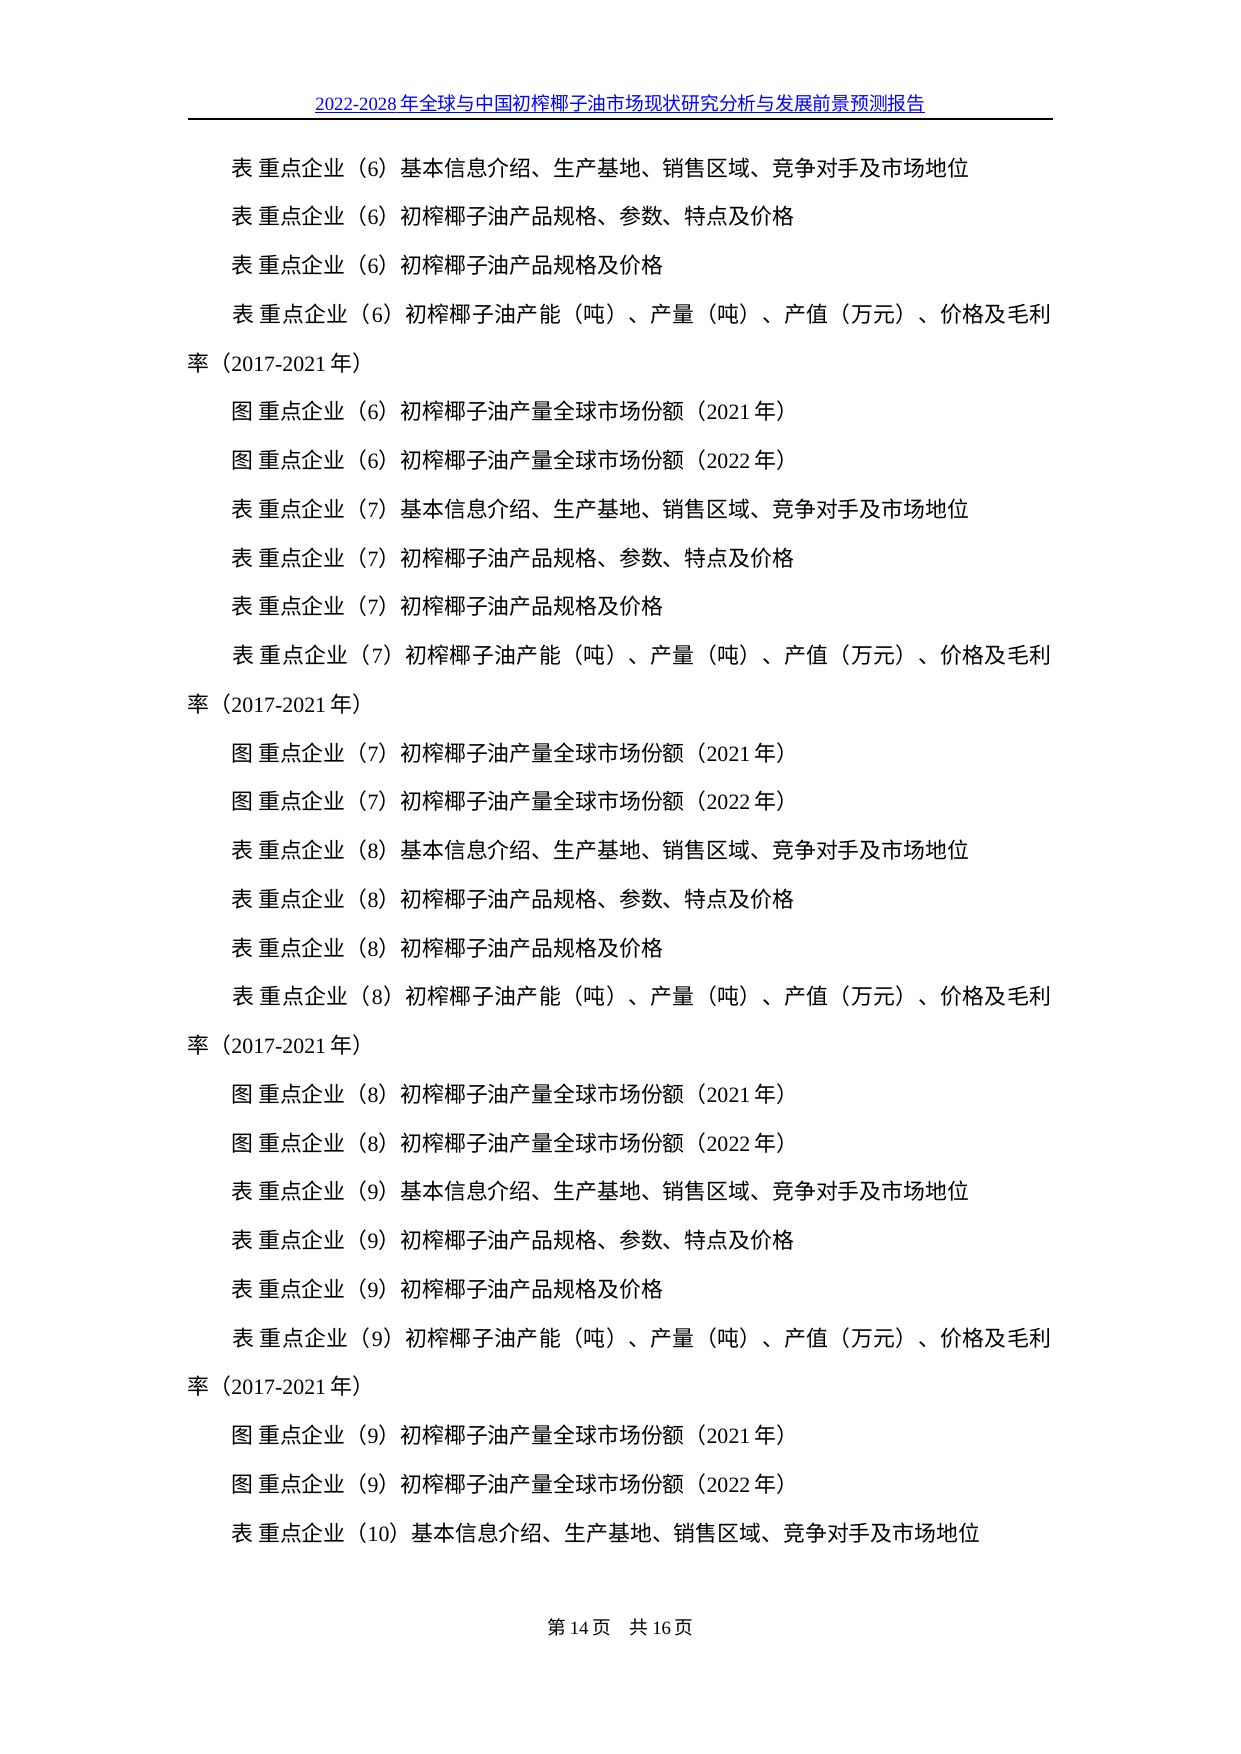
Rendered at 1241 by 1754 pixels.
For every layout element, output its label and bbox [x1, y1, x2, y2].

text [187, 150, 1053, 1548]
